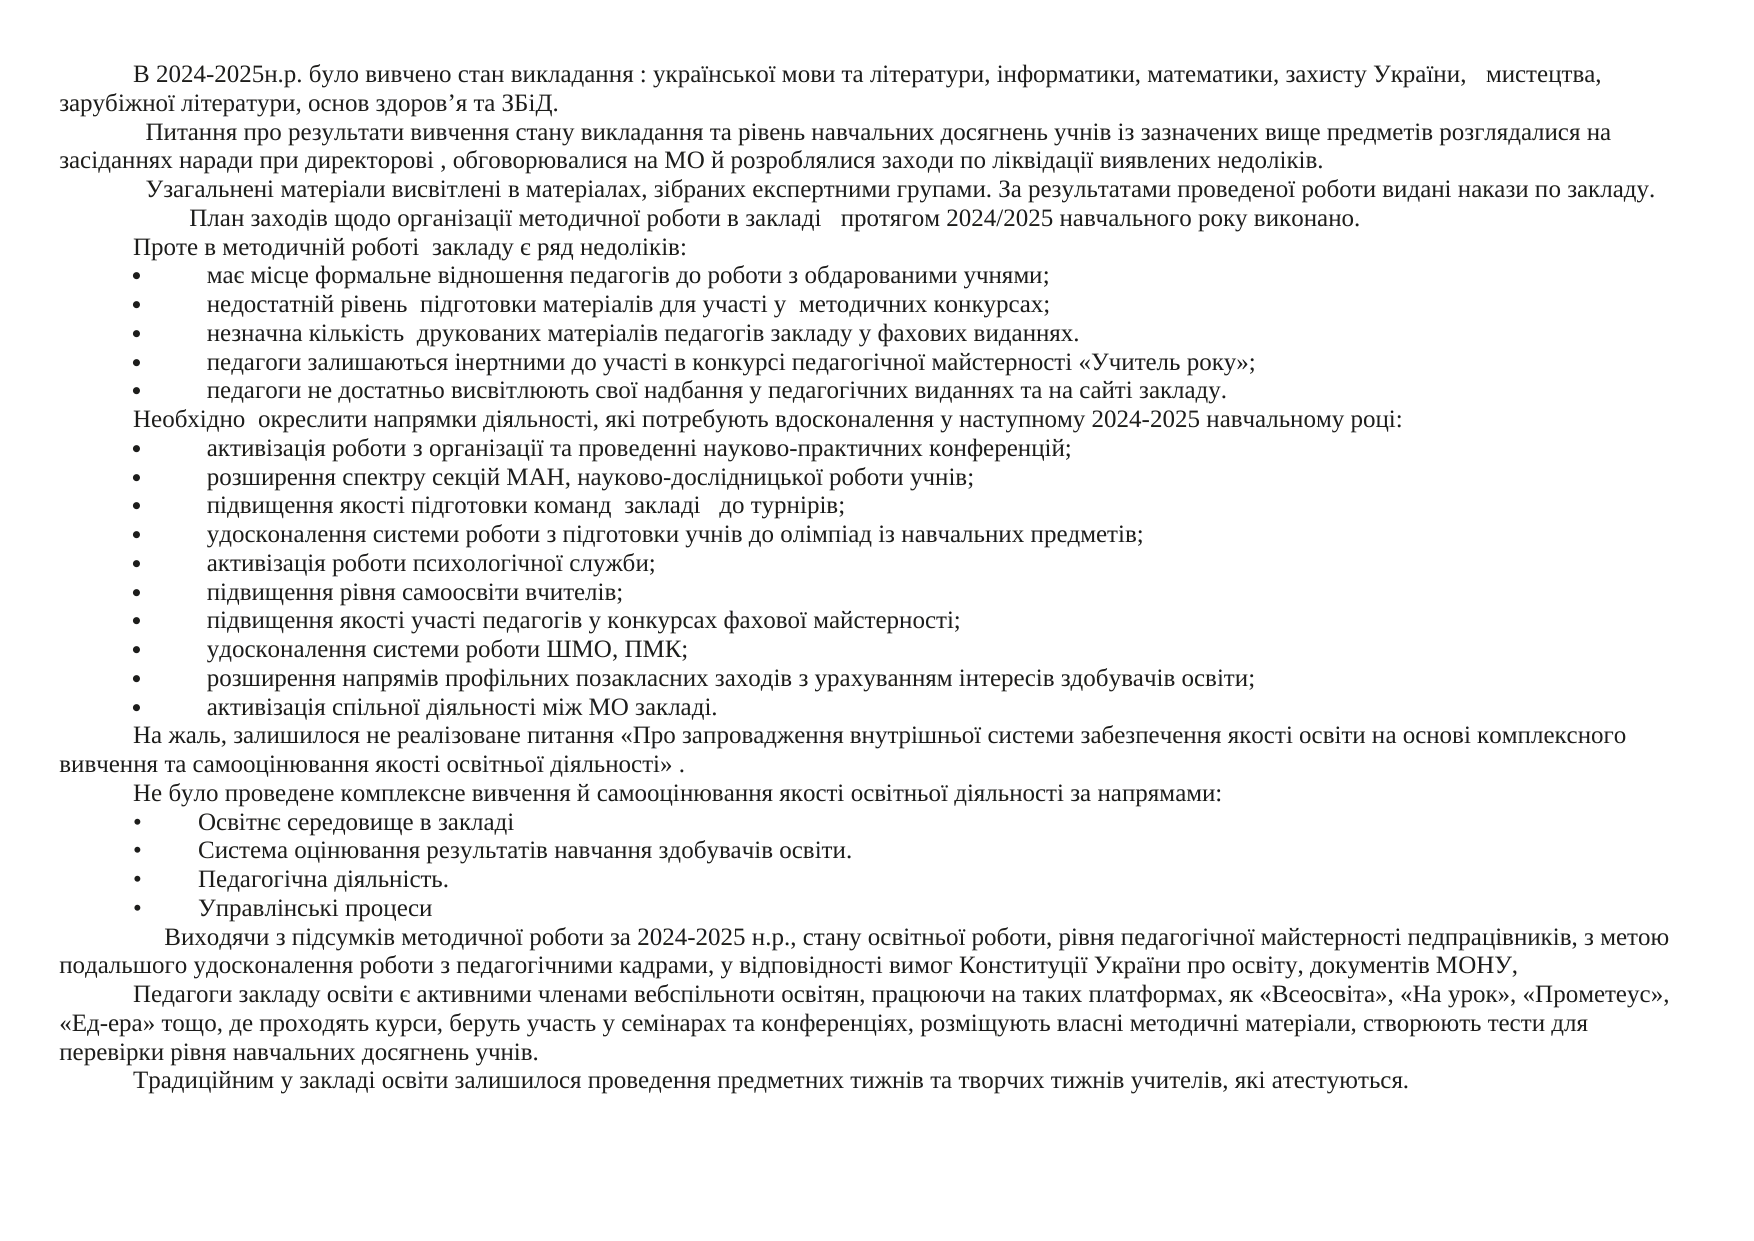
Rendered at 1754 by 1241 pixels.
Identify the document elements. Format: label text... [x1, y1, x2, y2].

text Проте в методичній роботі закладу є ряд недоліків: [59, 232, 1695, 260]
list підвищення рівня самоосвіти вчителів; [59, 577, 1695, 605]
text • Система оцінювання результатів навчання здобувачів освіти. [59, 835, 1695, 864]
list недостатній рівень підготовки матеріалів для участі у методичних конкурсах; [59, 289, 1695, 318]
text • Педагогічна діяльність. [59, 864, 1695, 893]
list розширення спектру секцій МАН, науково-дослідницької роботи учнів; [59, 462, 1695, 490]
text Питання про результати вивчення стану викладання та рівень навчальних досягнень учнів із зазначених вище предметів розглядалися на засіданнях наради при директорові , обговорювалися на МО й розроблялися заходи по ліквідації виявлених недоліків. [59, 117, 1695, 174]
list незначна кількість друкованих матеріалів педагогів закладу у фахових виданнях. [59, 318, 1695, 347]
text Узагальнені матеріали висвітлені в матеріалах, зібраних експертними групами. За результатами проведеної роботи видані накази по закладу. [59, 174, 1695, 203]
list підвищення якості участі педагогів у конкурсах фахової майстерності; [59, 605, 1695, 634]
list розширення напрямів профільних позакласних заходів з урахуванням інтересів здобувачів освіти; [59, 663, 1695, 692]
text • Управлінські процеси [59, 893, 1695, 922]
text Не було проведене комплексне вивчення й самооцінювання якості освітньої діяльності за напрямами: [59, 778, 1695, 807]
list активізація спільної діяльності між МО закладі. [59, 692, 1695, 720]
text На жаль, залишилося не реалізоване питання «Про запровадження внутрішньої системи забезпечення якості освіти на основі комплексного вивчення та самооцінювання якості освітньої діяльності» . [59, 720, 1695, 778]
text • Освітнє середовище в закладі [59, 807, 1695, 835]
text Необхідно окреслити напрямки діяльності, які потребують вдосконалення у наступному 2024-2025 навчальному році: [59, 404, 1695, 433]
list має місце формальне відношення педагогів до роботи з обдарованими учнями; [59, 260, 1695, 289]
list педагоги не достатньо висвітлюють свої надбання у педагогічних виданнях та на сайті закладу. [59, 375, 1695, 404]
text Педагоги закладу освіти є активними членами вебспільноти освітян, працюючи на таких платформах, як «Всеосвіта», «На урок», «Прометеус», «Ед-ера» тощо, де проходять курси, беруть участь у семінарах та конференціях, розміщують власні методичні матеріали, створюють тести для перевірки рівня навчальних досягнень учнів. [59, 979, 1695, 1065]
list удосконалення системи роботи з підготовки учнів до олімпіад із навчальних предметів; [59, 519, 1695, 548]
list педагоги залишаються інертними до участі в конкурсі педагогічної майстерності «Учитель року»; [59, 347, 1695, 375]
list активізація роботи психологічної служби; [59, 548, 1695, 577]
list підвищення якості підготовки команд закладі до турнірів; [59, 490, 1695, 519]
list удосконалення системи роботи ШМО, ПМК; [59, 634, 1695, 663]
text Традиційним у закладі освіти залишилося проведення предметних тижнів та творчих тижнів учителів, які атестуються. [59, 1065, 1695, 1094]
text В 2024-2025н.р. було вивчено стан викладання : української мови та літератури, інформатики, математики, захисту України, мистецтва, зарубіжної літератури, основ здоров’я та ЗБіД. [59, 59, 1695, 117]
text Виходячи з підсумків методичної роботи за 2024-2025 н.р., стану освітньої роботи, рівня педагогічної майстерності педпрацівників, з метою подальшого удосконалення роботи з педагогічними кадрами, у відповідності вимог Конституції України про освіту, документів МОНУ, [59, 922, 1695, 979]
text План заходів щодо організації методичної роботи в закладі протягом 2024/2025 навчального року виконано. [59, 203, 1695, 232]
list активізація роботи з організації та проведенні науково-практичних конференцій; [59, 433, 1695, 462]
